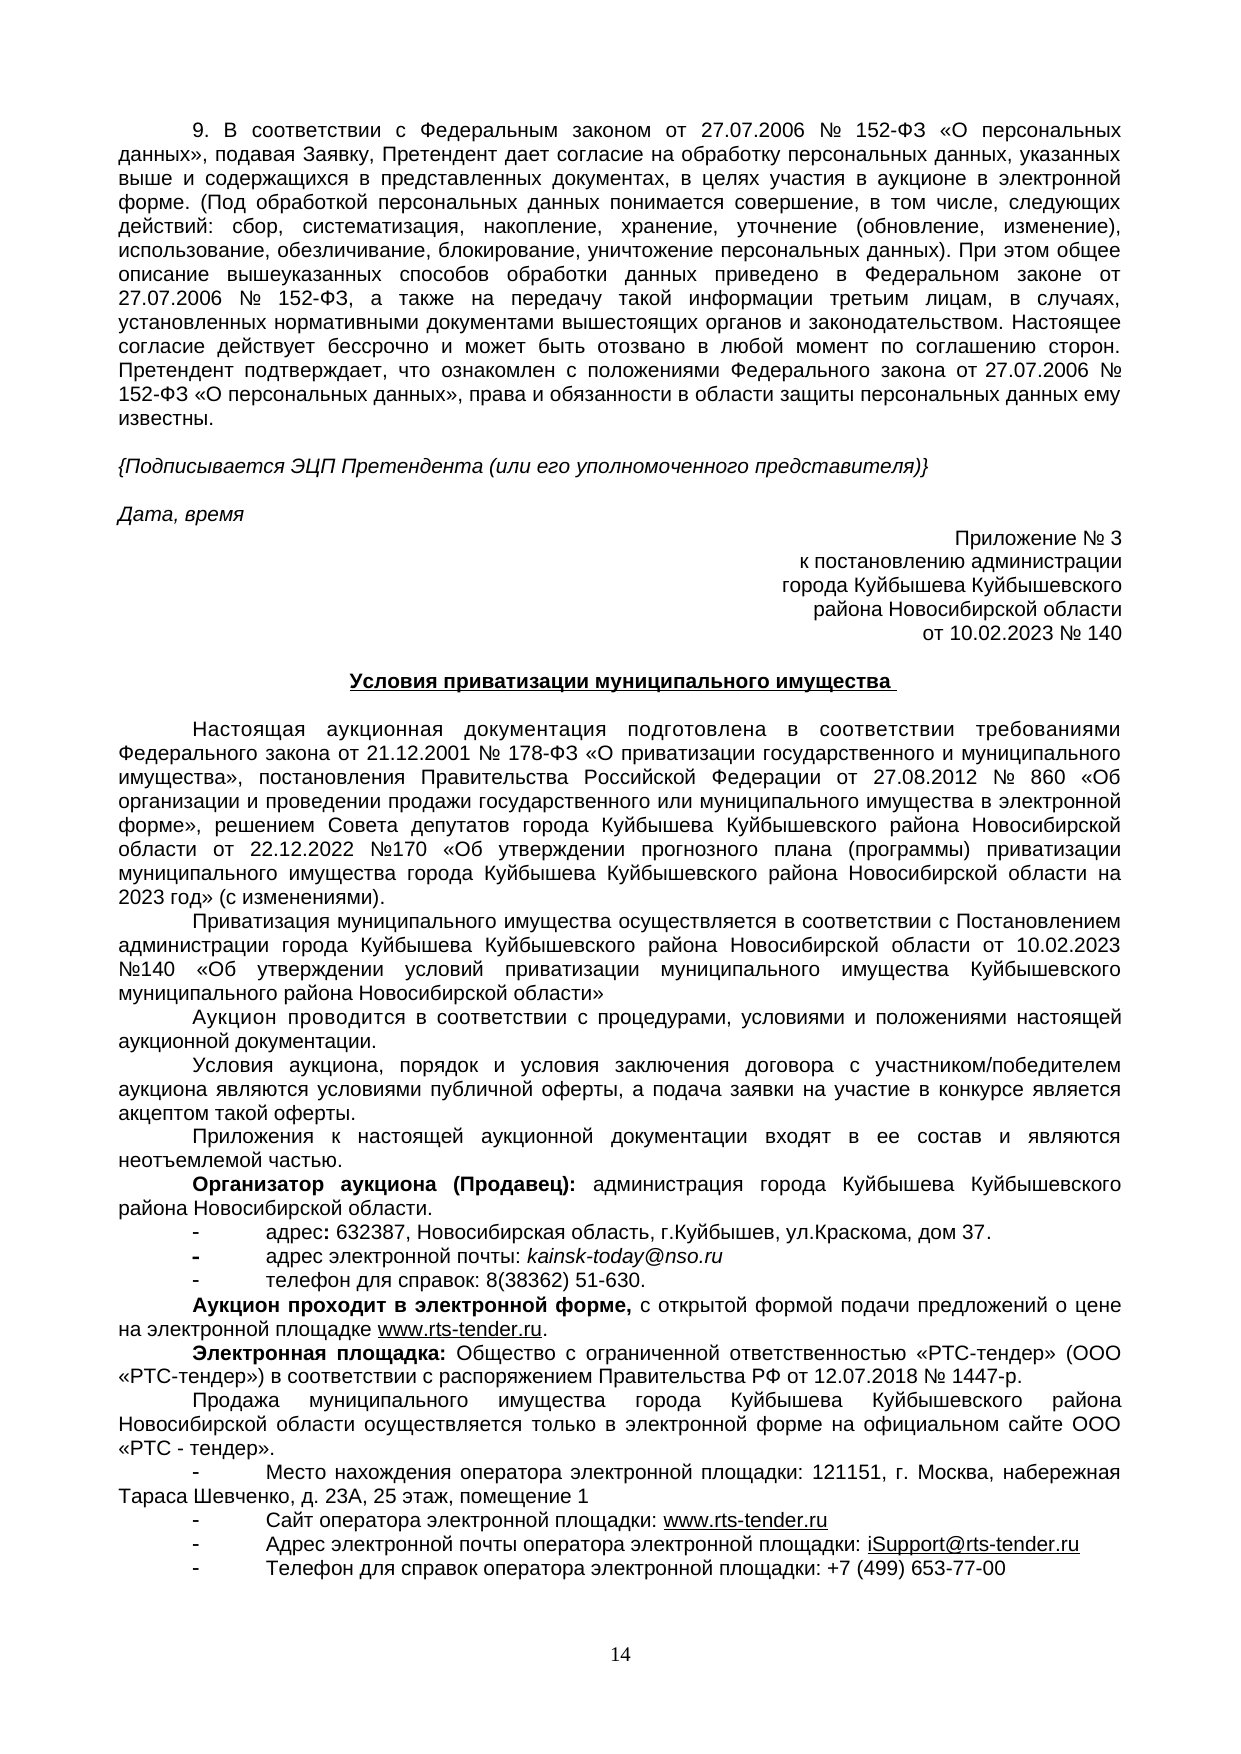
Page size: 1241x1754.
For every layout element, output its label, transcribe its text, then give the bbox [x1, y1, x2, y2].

list Сайт оператора электронной площадки: www.rts-tender.ru [118, 1508, 1122, 1532]
text {Подписывается ЭЦП Претендента (или его уполномоченного представителя)} [118, 453, 1122, 477]
text Электронная площадка: Общество с ограниченной ответственностью «РТС-тендер» (ООО «РТС-тендер») в соответствии с распоряжением Правительства РФ от 12.07.2018 № 1447-р. [118, 1340, 1122, 1388]
text 9. В соответствии с Федеральным законом от 27.07.2006 № 152-ФЗ «О персональных данных», подавая Заявку, Претендент дает согласие на обработку персональных данных, указанных выше и содержащихся в представленных документах, в целях участия в аукционе в электронной форме. (Под обработкой персональных данных понимается совершение, в том числе, следующих действий: сбор, систематизация, накопление, хранение, уточнение (обновление, изменение), использование, обезличивание, блокирование, уничтожение персональных данных). При этом общее описание вышеуказанных способов обработки данных приведено в Федеральном законе от 27.07.2006 № 152-ФЗ, а также на передачу такой информации третьим лицам, в случаях, установленных нормативными документами вышестоящих органов и законодательством. Настоящее согласие действует бессрочно и может быть отозвано в любой момент по соглашению сторон. Претендент подтверждает, что ознакомлен с положениями Федерального закона от 27.07.2006 № 152-ФЗ «О персональных данных», права и обязанности в области защиты персональных данных ему известны. [118, 118, 1122, 429]
list адрес: 632387, Новосибирская область, г.Куйбышев, ул.Краскома, дом 37. [118, 1220, 1122, 1244]
text Приложение № 3 [118, 525, 1122, 549]
text Настоящая аукционная документация подготовлена в соответствии требованиями Федерального закона от 21.12.2001 № 178-ФЗ «О приватизации государственного и муниципального имущества», постановления Правительства Российской Федерации от 27.08.2012 № 860 «Об организации и проведении продажи государственного или муниципального имущества в электронной форме», решением Совета депутатов города Куйбышева Куйбышевского района Новосибирской области от 22.12.2022 №170 «Об утверждении прогнозного плана (программы) приватизации муниципального имущества города Куйбышева Куйбышевского района Новосибирской области на 2023 год» (с изменениями). [118, 717, 1122, 909]
text от 10.02.2023 № 140 [118, 621, 1122, 645]
text Аукцион проходит в электронной форме, с открытой формой подачи предложений о цене на электронной площадке www.rts-tender.ru. [118, 1292, 1122, 1340]
text района Новосибирской области [118, 597, 1122, 621]
list Телефон для справок оператора электронной площадки: +7 (499) 653-77-00 [118, 1556, 1122, 1580]
text Аукцион проводится в соответствии с процедурами, условиями и положениями настоящей аукционной документации. [118, 1004, 1122, 1052]
text Приватизация муниципального имущества осуществляется в соответствии с Постановлением администрации города Куйбышева Куйбышевского района Новосибирской области от 10.02.2023 №140 «Об утверждении условий приватизации муниципального имущества Куйбышевского муниципального района Новосибирской области» [118, 909, 1122, 1004]
list Адрес электронной почты оператора электронной площадки: iSupport@rts-tender.ru [118, 1532, 1122, 1556]
list адрес электронной почты: kainsk-today@nso.ru [118, 1244, 1122, 1268]
text Условия приватизации муниципального имущества [118, 669, 1122, 693]
text Организатор аукциона (Продавец): администрация города Куйбышева Куйбышевского района Новосибирской области. [118, 1172, 1122, 1220]
text Продажа муниципального имущества города Куйбышева Куйбышевского района Новосибирской области осуществляется только в электронной форме на официальном сайте ООО «РТС - тендер». [118, 1388, 1122, 1460]
text города Куйбышева Куйбышевского [118, 573, 1122, 597]
list Место нахождения оператора электронной площадки: 121151, г. Москва, набережная Тараса Шевченко, д. 23А, 25 этаж, помещение 1 [118, 1460, 1122, 1508]
text Приложения к настоящей аукционной документации входят в ее состав и являются неотъемлемой частью. [118, 1124, 1122, 1172]
text Условия аукциона, порядок и условия заключения договора с участником/победителем аукциона являются условиями публичной оферты, а подача заявки на участие в конкурсе является акцептом такой оферты. [118, 1052, 1122, 1124]
list телефон для справок: 8(38362) 51-630. [118, 1268, 1122, 1292]
text Дата, время [118, 501, 1122, 525]
text к постановлению администрации [118, 549, 1122, 573]
